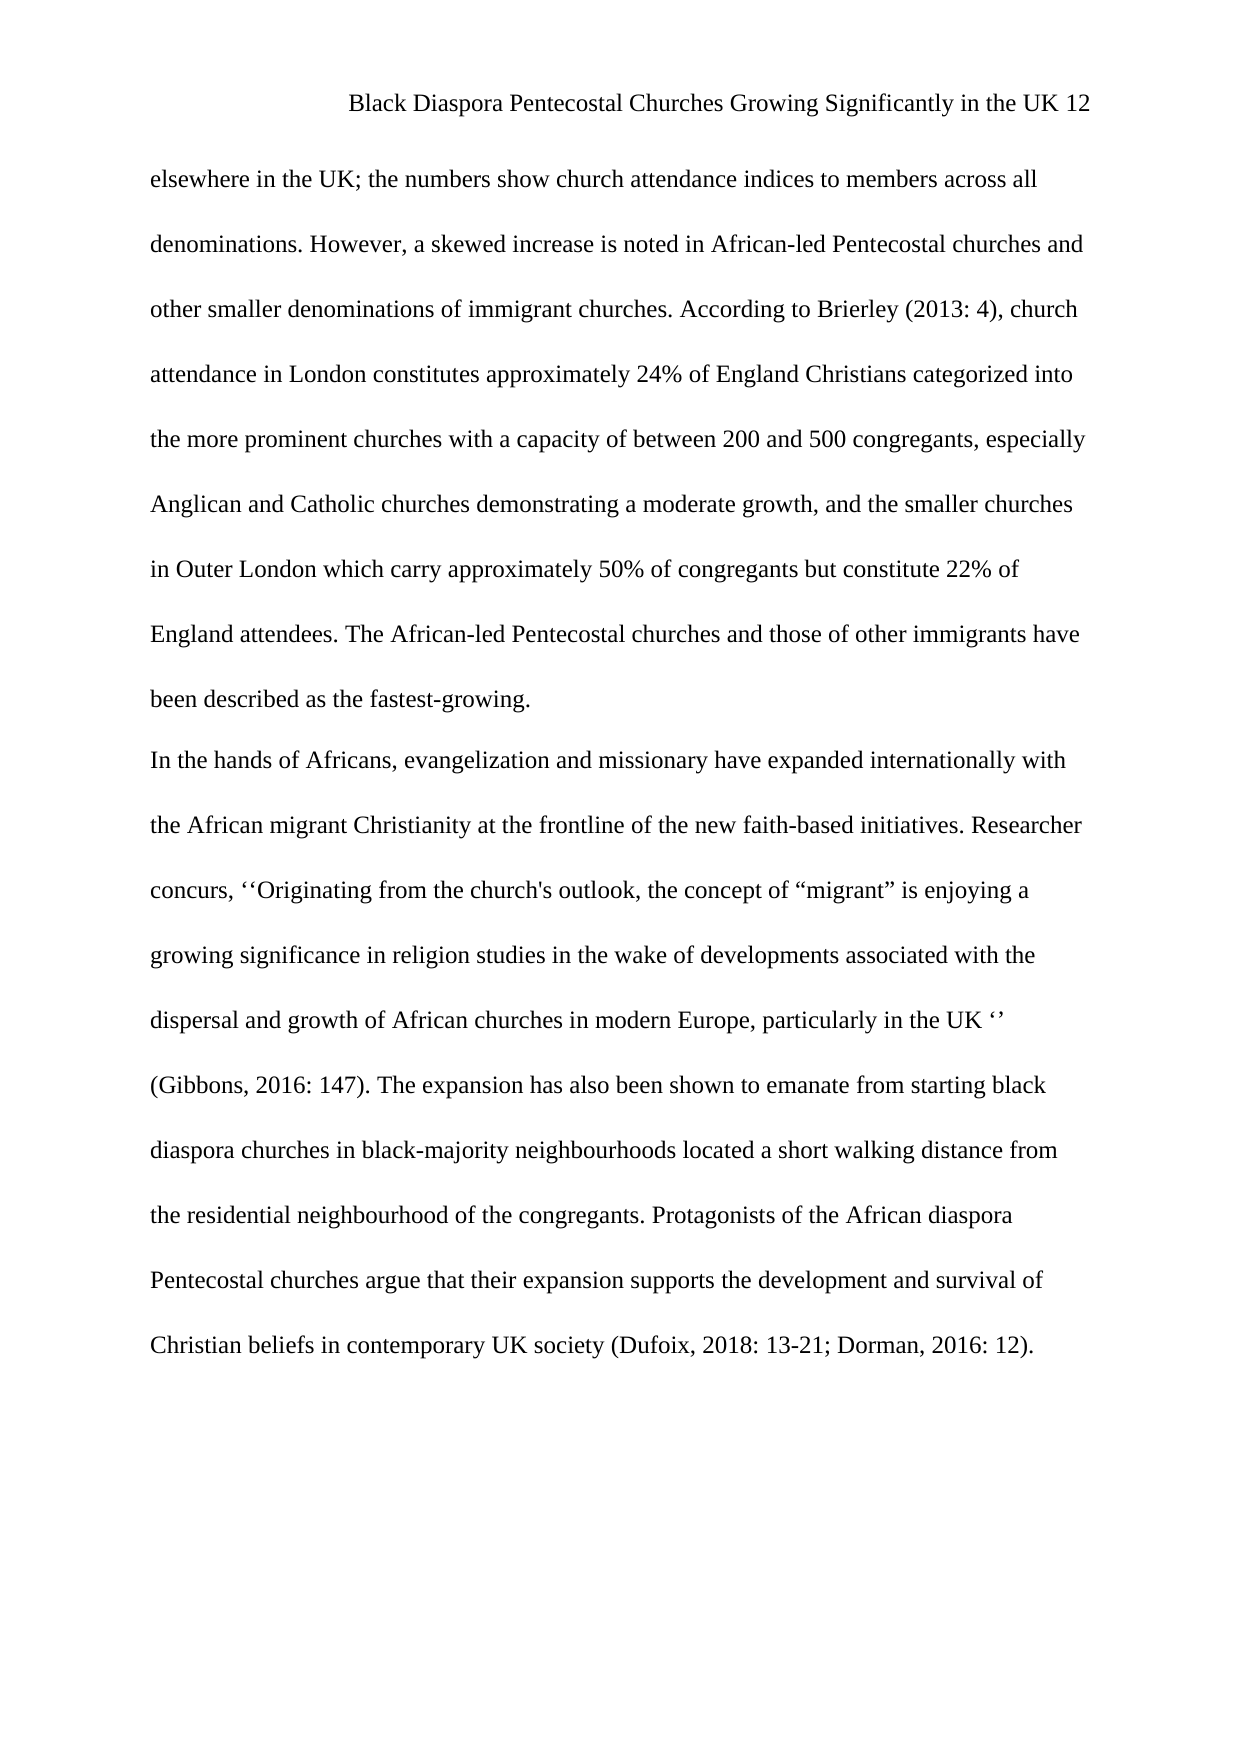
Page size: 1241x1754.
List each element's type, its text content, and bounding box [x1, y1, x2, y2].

text In the hands of Africans, evangelization and missionary have expanded internationally with the African migrant Christianity at the frontline of the new faith-based initiatives. Researcher concurs, ‘‘Originating from the church's outlook, the concept of “migrant” is enjoying a growing significance in religion studies in the wake of developments associated with the dispersal and growth of African churches in modern Europe, particularly in the UK ‘’ (Gibbons, 2016: 147). The expansion has also been shown to emanate from starting black diaspora churches in black-majority neighbourhoods located a short walking distance from the residential neighbourhood of the congregants. Protagonists of the African diaspora Pentecostal churches argue that their expansion supports the development and survival of Christian beliefs in contemporary UK society (Dufoix, 2018: 13-21; Dorman, 2016: 12). [150, 743, 1090, 1361]
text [150, 162, 1090, 714]
